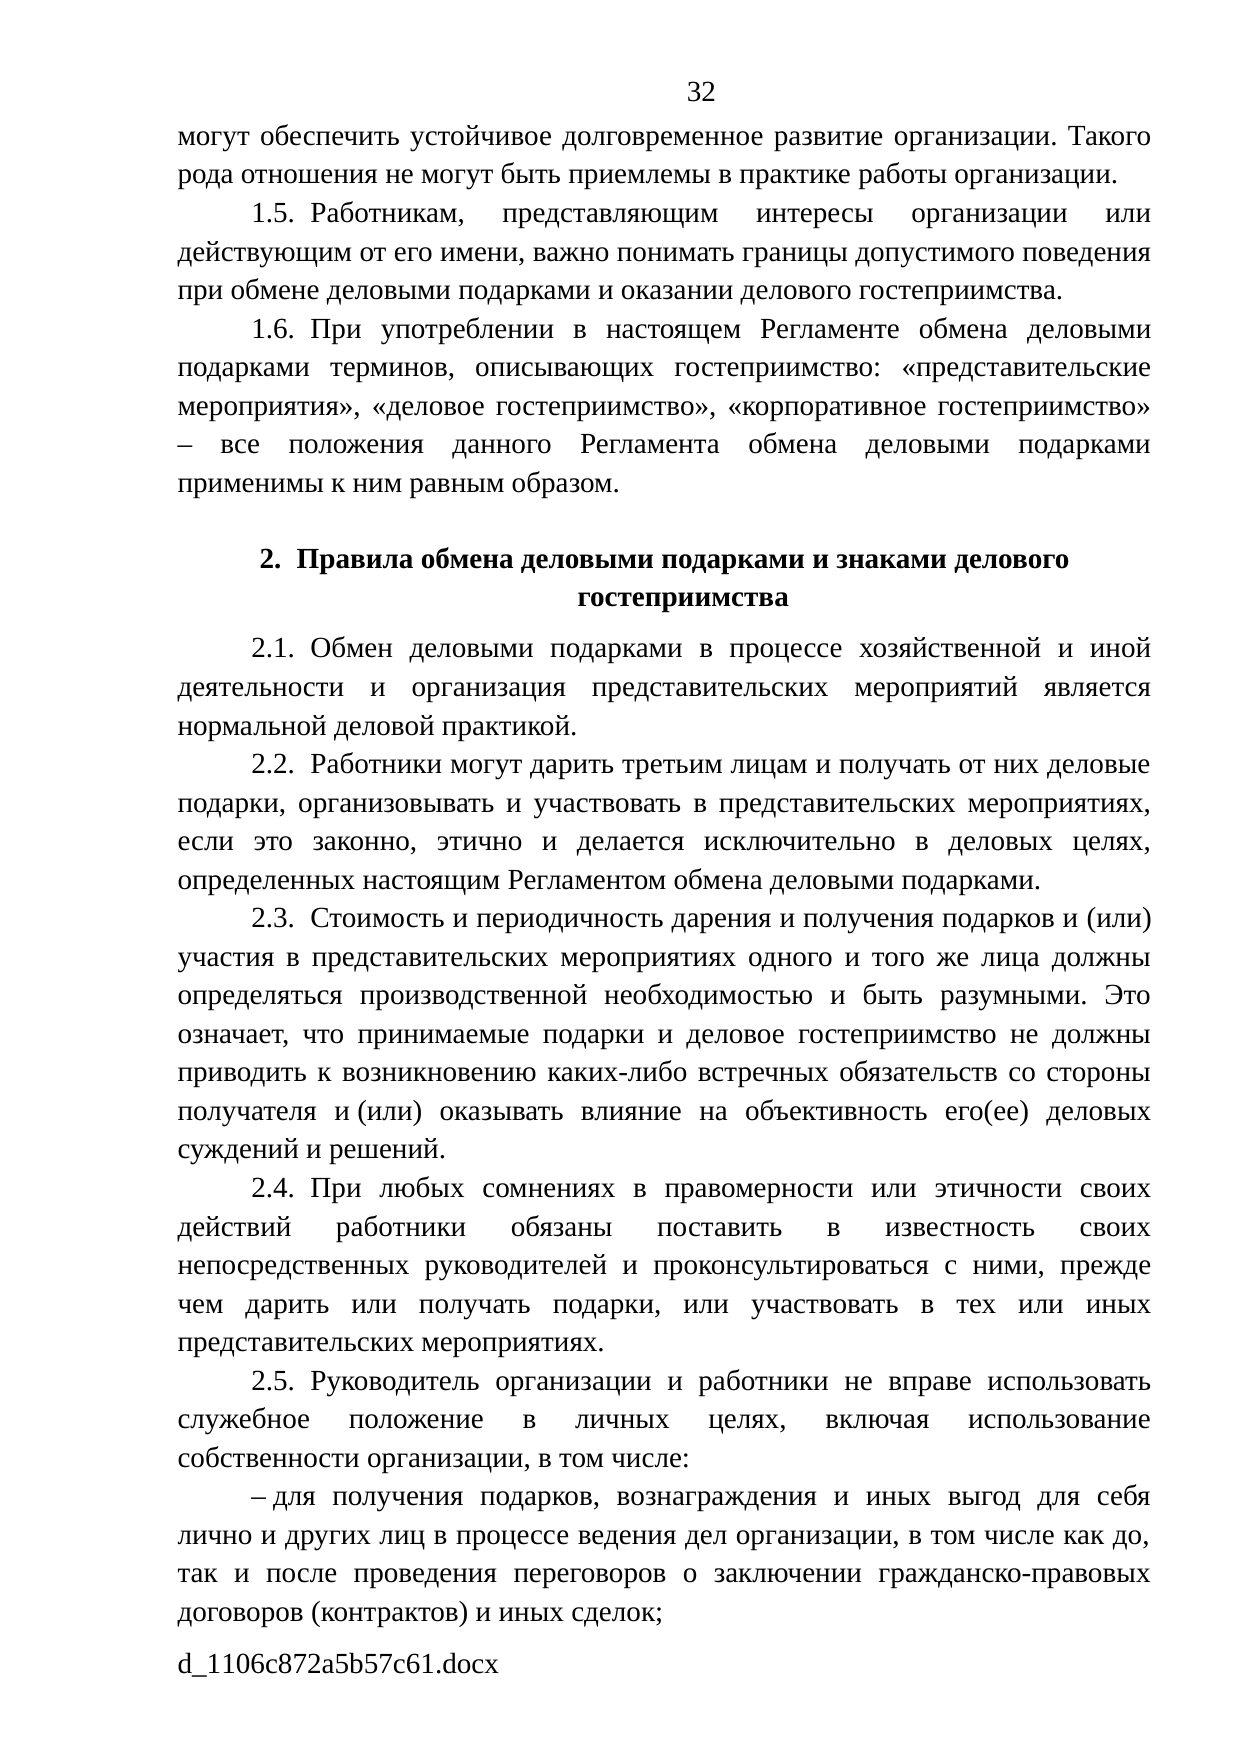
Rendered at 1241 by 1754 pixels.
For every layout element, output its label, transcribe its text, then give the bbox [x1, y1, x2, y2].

list При употреблении в настоящем Регламенте обмена деловыми подарками терминов, описывающих гостеприимство: «представительские мероприятия», «деловое гостеприимство», «корпоративное гостеприимство» – все положения данного Регламента обмена деловыми подарками применимы к ним равным образом. [177, 311, 1152, 498]
list При любых сомнениях в правомерности или этичности своих действий работники обязаны поставить в известность своих непосредственных руководителей и проконсультироваться с ними, прежде чем дарить или получать подарки, или участвовать в тех или иных представительских мероприятиях. [177, 1170, 1152, 1358]
list Обмен деловыми подарками в процессе хозяйственной и иной деятельности и организация представительских мероприятий является нормальной деловой практикой. [177, 631, 1152, 741]
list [177, 118, 1152, 190]
list Правила обмена деловыми подарками и знаками делового гостеприимства [177, 541, 1152, 613]
list Работники могут дарить третьим лицам и получать от них деловые подарки, организовывать и участвовать в представительских мероприятиях, если это законно, этично и делается исключительно в деловых целях, определенных настоящим Регламентом обмена деловыми подарками. [177, 746, 1152, 895]
list Стоимость и периодичность дарения и получения подарков и (или) участия в представительских мероприятиях одного и того же лица должны определяться производственной необходимостью и быть разумными. Это означает, что принимаемые подарки и деловое гостеприимство не должны приводить к возникновению каких-либо встречных обязательств со стороны получателя и (или) оказывать влияние на объективность его(ее) деловых суждений и решений. [177, 900, 1152, 1165]
list Руководитель организации и работники не вправе использовать служебное положение в личных целях, включая использование собственности организации, в том числе: [177, 1363, 1152, 1473]
list Работникам, представляющим интересы организации или действующим от его имени, важно понимать границы допустимого поведения при обмене деловыми подарками и оказании делового гостеприимства. [177, 195, 1152, 306]
text – для получения подарков, вознаграждения и иных выгод для себя лично и других лиц в процессе ведения дел организации, в том числе как до, так и после проведения переговоров о заключении гражданско-правовых договоров (контрактов) и иных сделок; [177, 1478, 1152, 1628]
